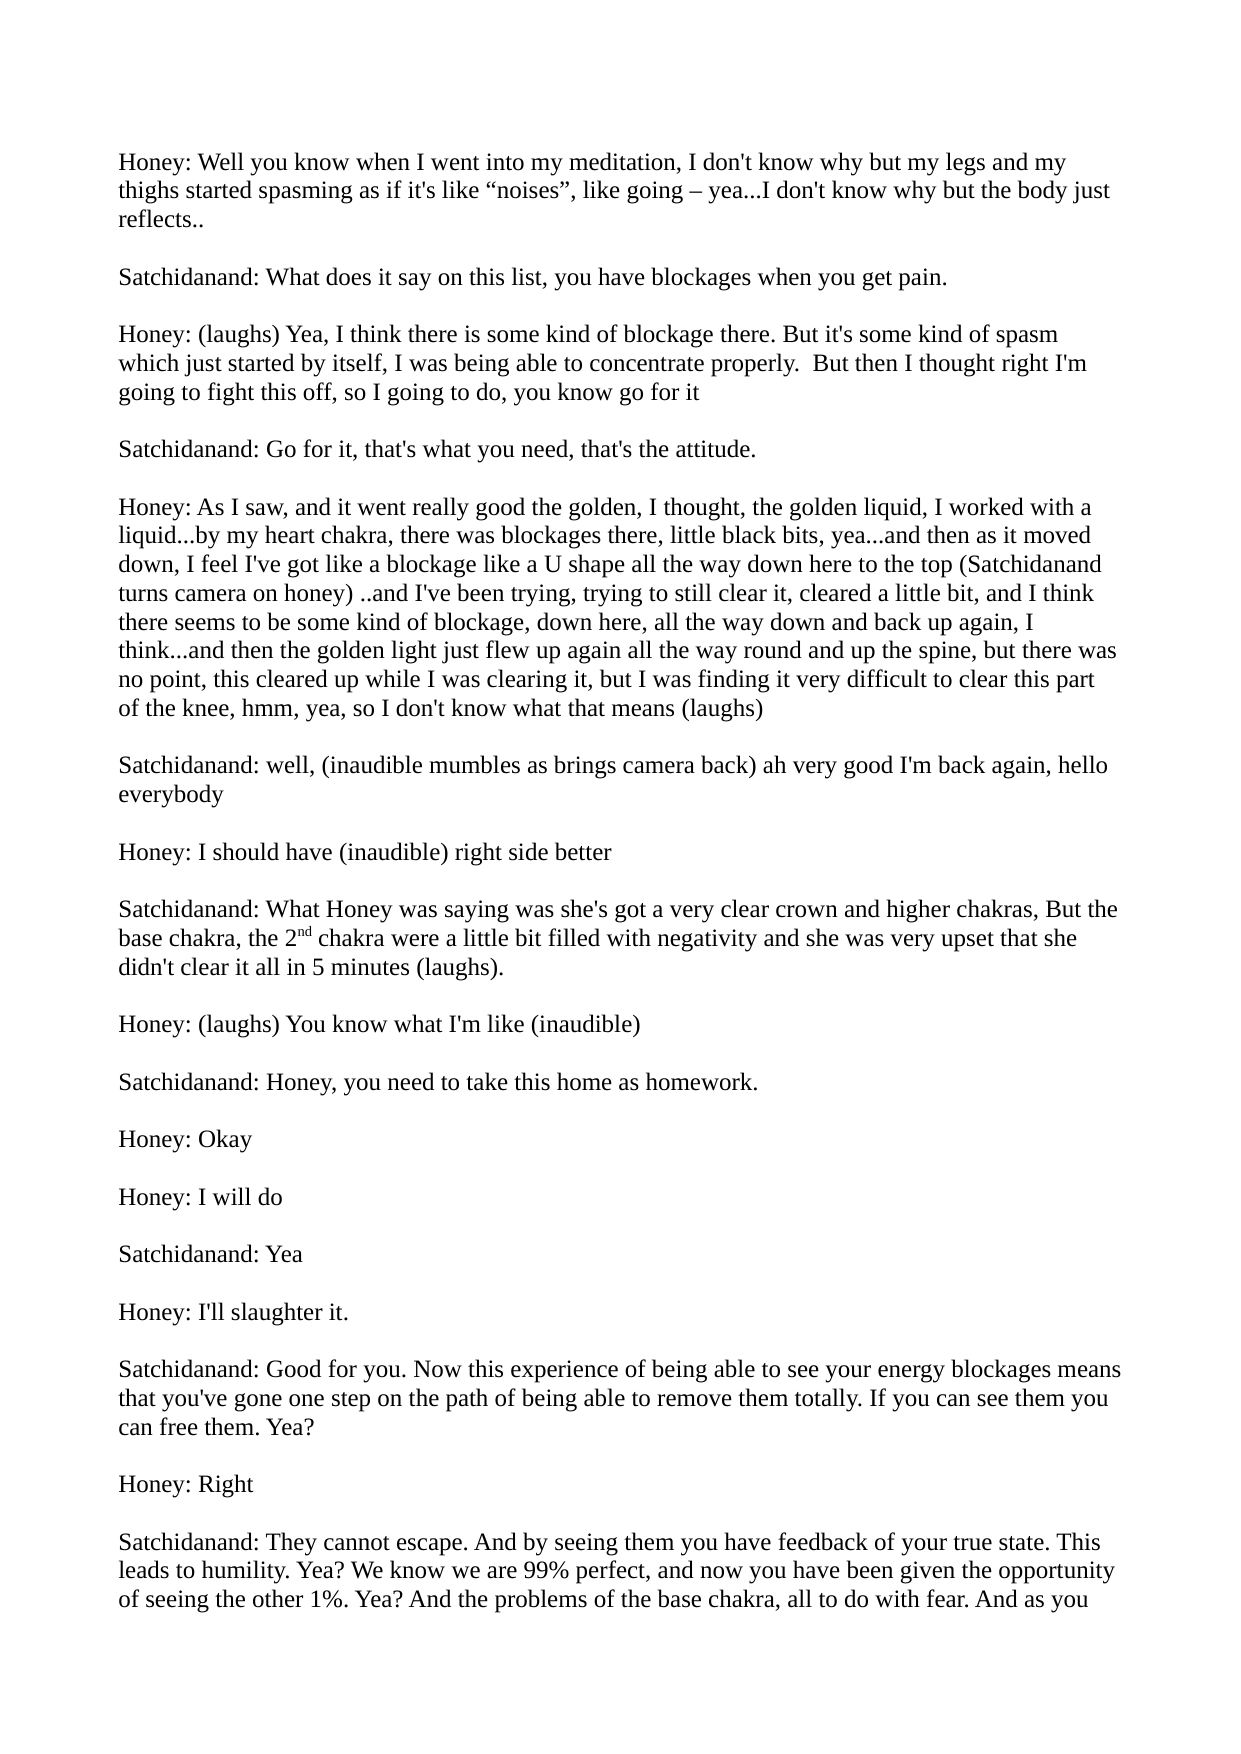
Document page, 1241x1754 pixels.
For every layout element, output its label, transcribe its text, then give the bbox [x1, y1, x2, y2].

text Honey: (laughs) You know what I'm like (inaudible) [118, 1009, 1122, 1038]
text Honey: I'll slaughter it. [118, 1297, 1122, 1326]
text Honey: Right [118, 1469, 1122, 1498]
text Satchidanand: What Honey was saying was she's got a very clear crown and higher chakras, But the base chakra, the 2nd chakra were a little bit filled with negativity and she was very upset that she didn't clear it all in 5 minutes (laughs). [118, 894, 1122, 981]
text Honey: Okay [118, 1124, 1122, 1153]
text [118, 1527, 1122, 1613]
text Satchidanand: Honey, you need to take this home as homework. [118, 1067, 1122, 1096]
text Honey: (laughs) Yea, I think there is some kind of blockage there. But it's some kind of spasm which just started by itself, I was being able to concentrate properly. But then I thought right I'm going to fight this off, so I going to do, you know go for it [118, 319, 1122, 406]
text Honey: I should have (inaudible) right side better [118, 837, 1122, 866]
text Honey: Well you know when I went into my meditation, I don't know why but my legs and my thighs started spasming as if it's like “noises”, like going – yea...I don't know why but the body just reflects.. [118, 147, 1122, 233]
text Satchidanand: Yea [118, 1239, 1122, 1268]
text Satchidanand: Go for it, that's what you need, that's the attitude. [118, 434, 1122, 463]
text Honey: As I saw, and it went really good the golden, I thought, the golden liquid, I worked with a liquid...by my heart chakra, there was blockages there, little black bits, yea...and then as it moved down, I feel I've got like a blockage like a U shape all the way down here to the top (Satchidanand turns camera on honey) ..and I've been trying, trying to still clear it, cleared a little bit, and I think there seems to be some kind of blockage, down here, all the way down and back up again, I think...and then the golden light just flew up again all the way round and up the spine, but there was no point, this cleared up while I was clearing it, but I was finding it very difficult to clear this part of the knee, hmm, yea, so I don't know what that means (laughs) [118, 492, 1122, 722]
text Honey: I will do [118, 1182, 1122, 1211]
text Satchidanand: Good for you. Now this experience of being able to see your energy blockages means that you've gone one step on the path of being able to remove them totally. If you can see them you can free them. Yea? [118, 1354, 1122, 1441]
text Satchidanand: What does it say on this list, you have blockages when you get pain. [118, 262, 1122, 291]
text Satchidanand: well, (inaudible mumbles as brings camera back) ah very good I'm back again, hello everybody [118, 751, 1122, 808]
